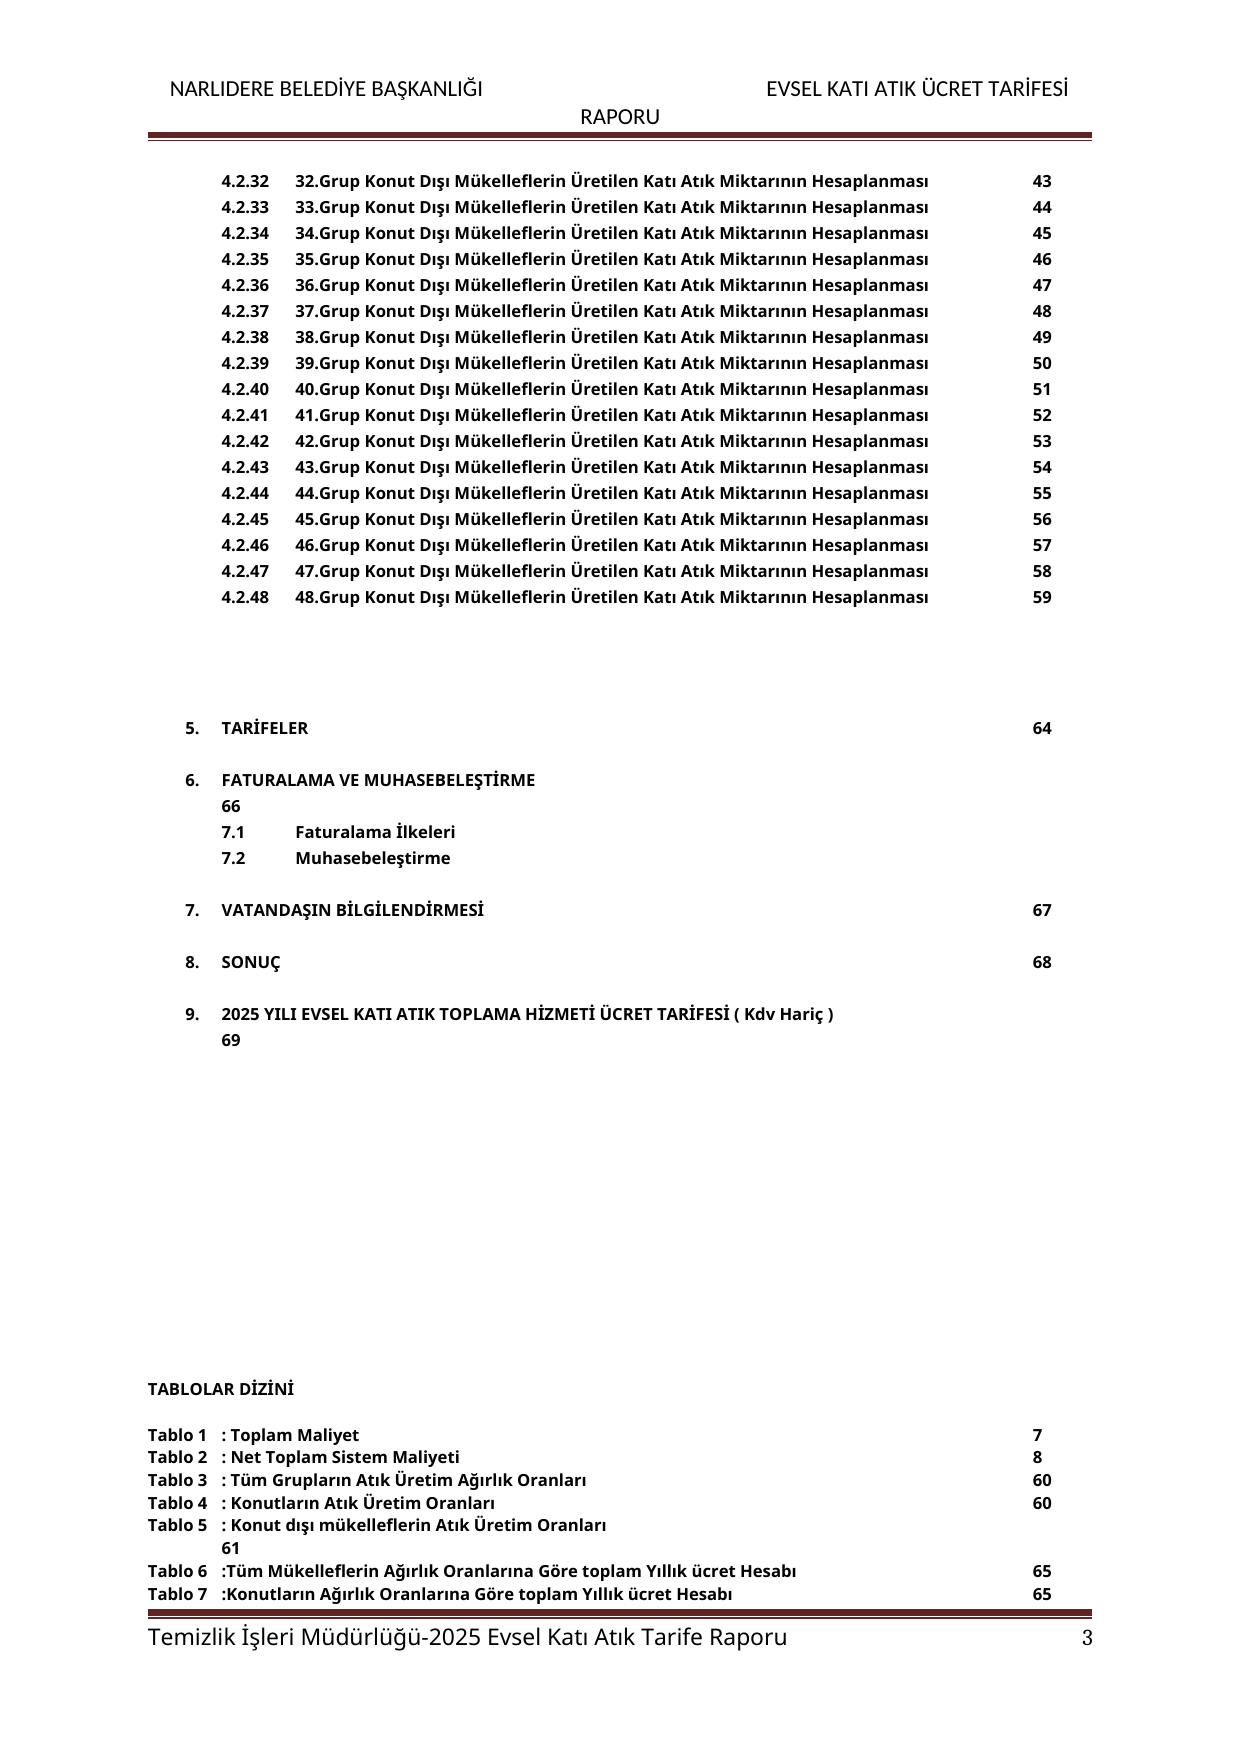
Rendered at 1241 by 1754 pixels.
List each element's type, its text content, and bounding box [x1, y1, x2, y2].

text 8. SONUÇ 68 [185, 951, 1092, 973]
text Tablo 7 :Konutların Ağırlık Oranlarına Göre toplam Yıllık ücret Hesabı 65 [148, 1582, 1092, 1605]
text 4.2.43 43.Grup Konut Dışı Mükelleflerin Üretilen Katı Atık Miktarının Hesaplanması 54 [148, 456, 1092, 478]
text Tablo 4 : Konutların Atık Üretim Oranları 60 [148, 1491, 1092, 1514]
text 7. VATANDAŞIN BİLGİLENDİRMESİ 67 [185, 898, 1092, 921]
text 4.2.45 45.Grup Konut Dışı Mükelleflerin Üretilen Katı Atık Miktarının Hesaplanması 56 [148, 508, 1092, 531]
text 5. TARİFELER 64 [185, 716, 1092, 739]
text Tablo 2 : Net Toplam Sistem Maliyeti 8 [148, 1446, 1092, 1468]
text 4.2.37 37.Grup Konut Dışı Mükelleflerin Üretilen Katı Atık Miktarının Hesaplanması 48 [148, 299, 1092, 322]
text 4.2.32 32.Grup Konut Dışı Mükelleflerin Üretilen Katı Atık Miktarının Hesaplanması 43 [148, 169, 1092, 192]
text 9. 2025 YILI EVSEL KATI ATIK TOPLAMA HİZMETİ ÜCRET TARİFESİ ( Kdv Hariç ) 69 [185, 1003, 1092, 1051]
text 7.2 Muhasebeleştirme [185, 846, 1092, 869]
text Tablo 3 : Tüm Grupların Atık Üretim Ağırlık Oranları 60 [148, 1468, 1092, 1491]
text 4.2.46 46.Grup Konut Dışı Mükelleflerin Üretilen Katı Atık Miktarının Hesaplanması 57 [148, 534, 1092, 557]
text 4.2.48 48.Grup Konut Dışı Mükelleflerin Üretilen Katı Atık Miktarının Hesaplanması 59 [148, 586, 1092, 609]
text 4.2.47 47.Grup Konut Dışı Mükelleflerin Üretilen Katı Atık Miktarının Hesaplanması 58 [148, 560, 1092, 583]
text 4.2.35 35.Grup Konut Dışı Mükelleflerin Üretilen Katı Atık Miktarının Hesaplanması 46 [148, 247, 1092, 270]
text 4.2.39 39.Grup Konut Dışı Mükelleflerin Üretilen Katı Atık Miktarının Hesaplanması 50 [148, 352, 1092, 374]
text 4.2.42 42.Grup Konut Dışı Mükelleflerin Üretilen Katı Atık Miktarının Hesaplanması 53 [148, 430, 1092, 452]
text TABLOLAR DİZİNİ [148, 1378, 1092, 1400]
text 4.2.41 41.Grup Konut Dışı Mükelleflerin Üretilen Katı Atık Miktarının Hesaplanması 52 [148, 404, 1092, 426]
text 6. FATURALAMA VE MUHASEBELEŞTİRME 66 [185, 768, 1092, 817]
text 4.2.36 36.Grup Konut Dışı Mükelleflerin Üretilen Katı Atık Miktarının Hesaplanması 47 [148, 273, 1092, 296]
text Tablo 1 : Toplam Maliyet 7 [148, 1423, 1092, 1446]
text 4.2.40 40.Grup Konut Dışı Mükelleflerin Üretilen Katı Atık Miktarının Hesaplanması 51 [148, 378, 1092, 400]
text 4.2.44 44.Grup Konut Dışı Mükelleflerin Üretilen Katı Atık Miktarının Hesaplanması 55 [148, 482, 1092, 504]
text 7.1 Faturalama İlkeleri [185, 820, 1092, 843]
text 4.2.38 38.Grup Konut Dışı Mükelleflerin Üretilen Katı Atık Miktarının Hesaplanması 49 [148, 326, 1092, 348]
text 4.2.34 34.Grup Konut Dışı Mükelleflerin Üretilen Katı Atık Miktarının Hesaplanması 45 [148, 221, 1092, 244]
text Tablo 6 :Tüm Mükelleflerin Ağırlık Oranlarına Göre toplam Yıllık ücret Hesabı 65 [148, 1559, 1092, 1582]
text 4.2.33 33.Grup Konut Dışı Mükelleflerin Üretilen Katı Atık Miktarının Hesaplanması 44 [148, 195, 1092, 218]
text Tablo 5 : Konut dışı mükelleflerin Atık Üretim Oranları 61 [148, 1514, 1092, 1559]
